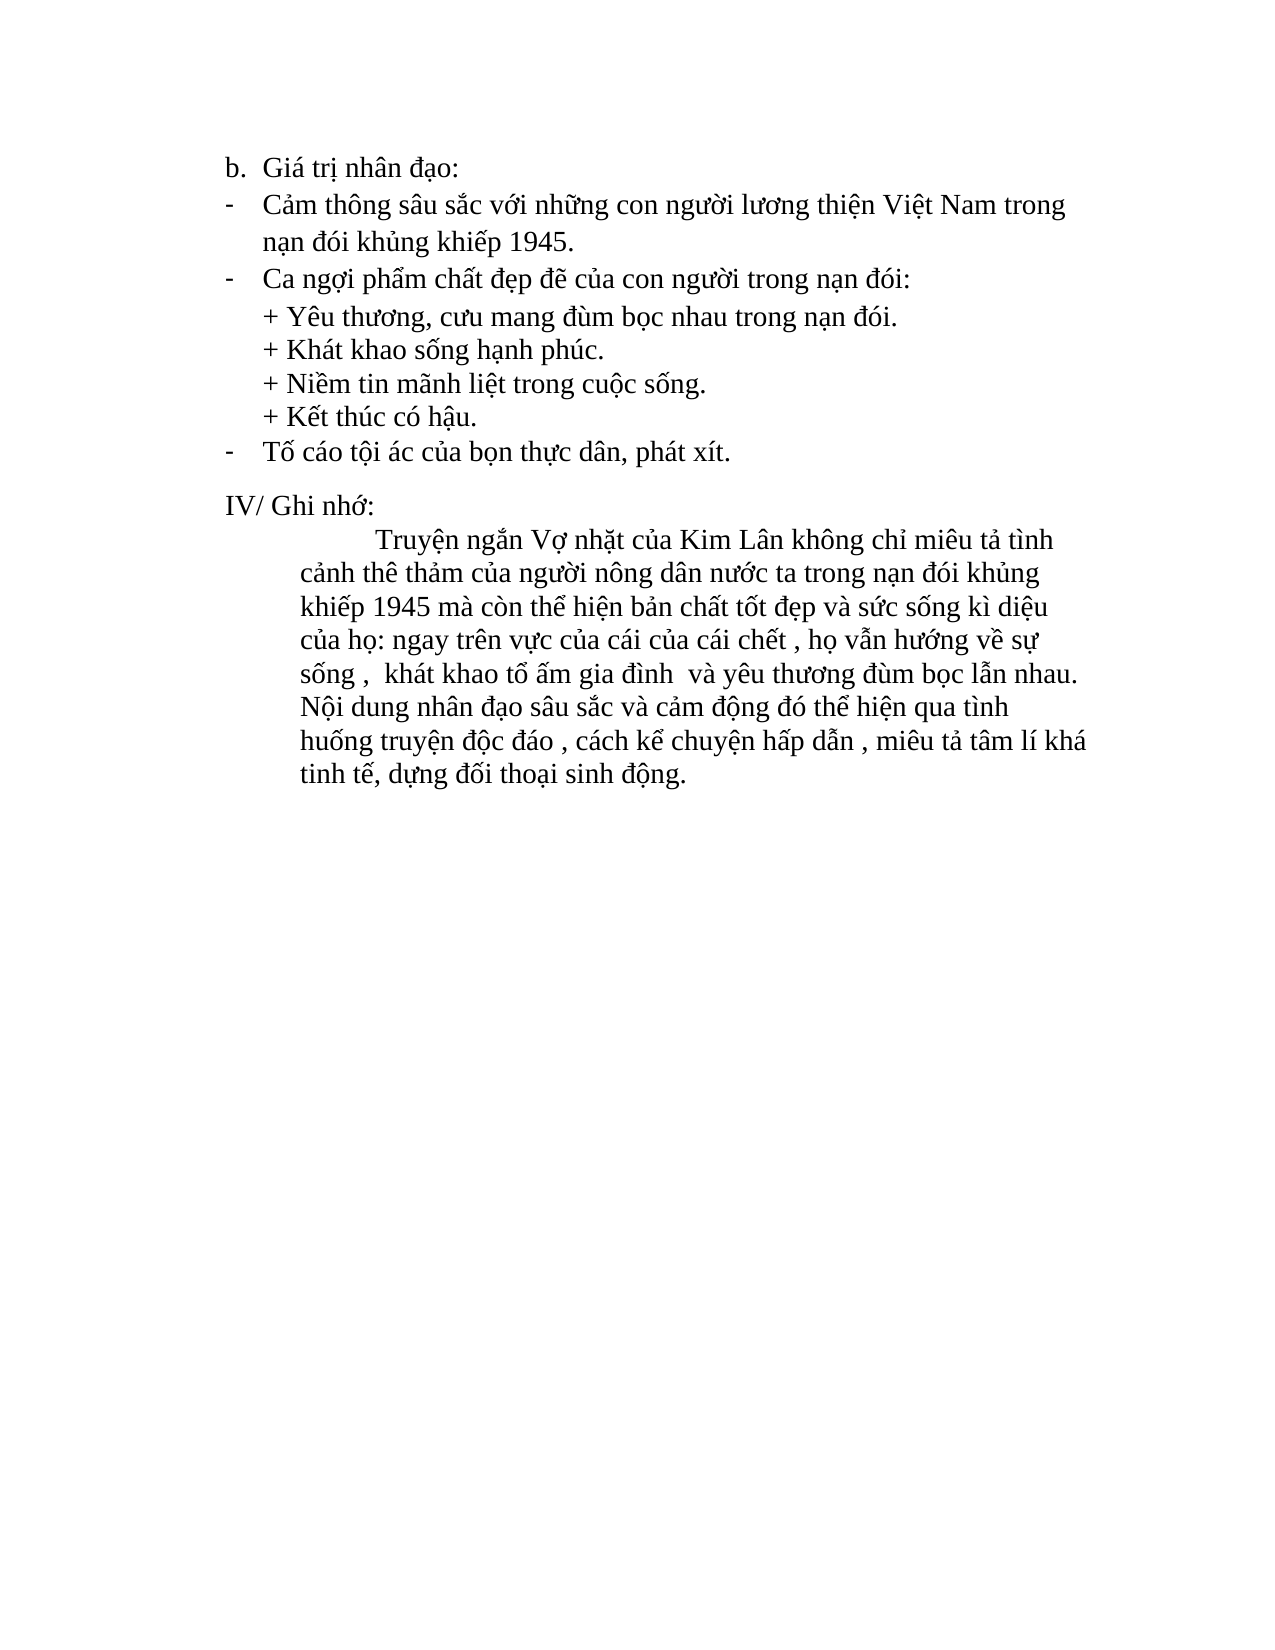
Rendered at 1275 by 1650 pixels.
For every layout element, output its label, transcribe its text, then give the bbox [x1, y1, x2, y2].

list + Yêu thương, cưu mang đùm bọc nhau trong nạn đói. [262, 299, 1087, 332]
list + Kết thúc có hậu. [262, 399, 1087, 433]
list + Niềm tin mãnh liệt trong cuộc sống. [262, 366, 1087, 399]
list Cảm thông sâu sắc với những con người lương thiện Việt Nam trong nạn đói khủng khiếp 1945. [225, 186, 1087, 258]
list Giá trị nhân đạo: [225, 150, 1087, 183]
list Ca ngợi phẩm chất đẹp đẽ của con người trong nạn đói: [225, 261, 1087, 296]
text IV/ Ghi nhớ: [225, 488, 1087, 522]
list + Khát khao sống hạnh phúc. [262, 332, 1087, 366]
text Truyện ngắn Vợ nhặt của Kim Lân không chỉ miêu tả tình cảnh thê thảm của người nông dân nước ta trong nạn đói khủng khiếp 1945 mà còn thể hiện bản chất tốt đẹp và sức sống kì diệu của họ: ngay trên vực của cái của cái chết , họ vẫn hướng về sự sống , khát khao tổ ấm gia đình và yêu thương đùm bọc lẫn nhau. Nội dung nhân đạo sâu sắc và cảm động đó thể hiện qua tình huống truyện độc đáo , cách kể chuyện hấp dẫn , miêu tả tâm lí khá tinh tế, dựng đối thoại sinh động. [300, 522, 1087, 790]
list Tố cáo tội ác của bọn thực dân, phát xít. [225, 433, 1087, 469]
